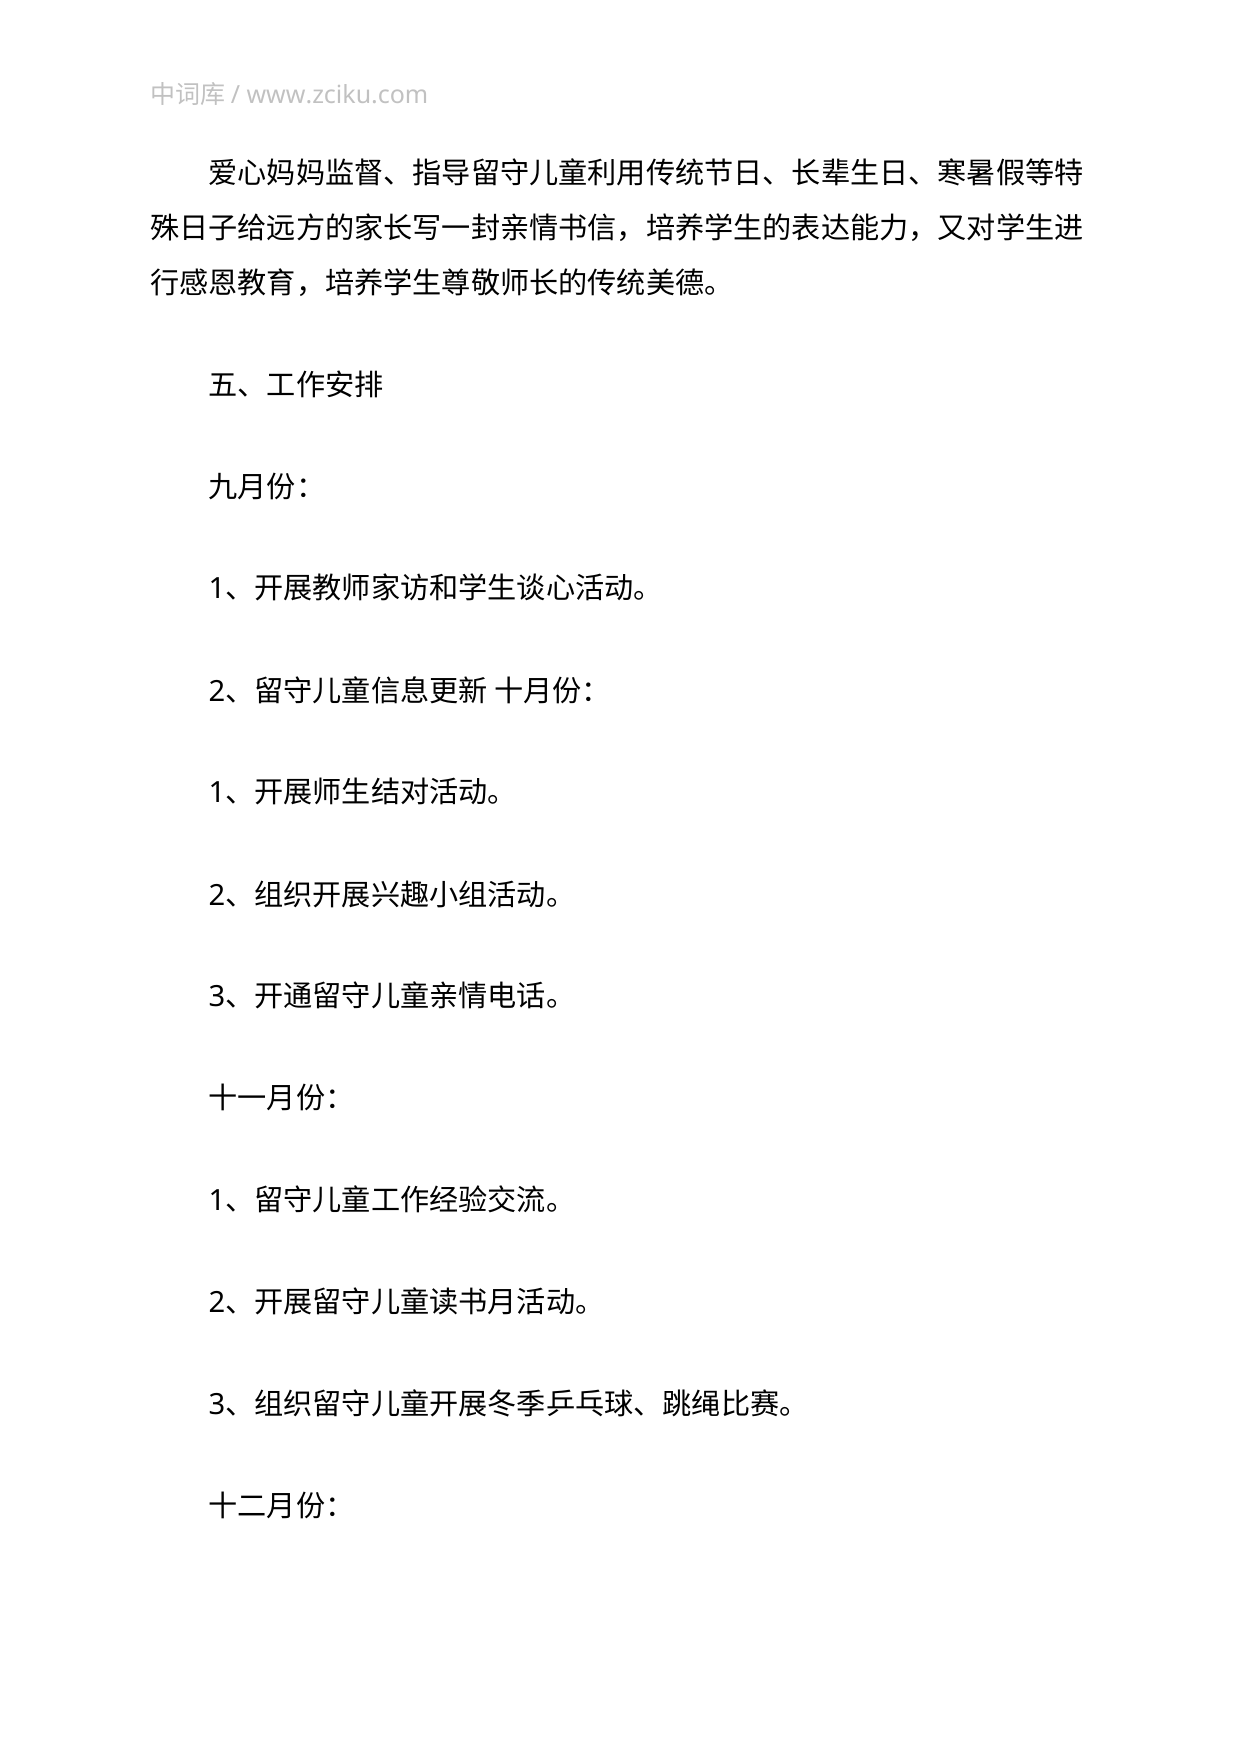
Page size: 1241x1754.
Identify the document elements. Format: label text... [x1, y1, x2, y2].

text 2、留守儿童信息更新 十月份： [150, 667, 1090, 709]
text 1、留守儿童工作经验交流。 [150, 1177, 1090, 1219]
text 3、组织留守儿童开展冬季乒乓球、跳绳比赛。 [150, 1381, 1090, 1423]
text 爱心妈妈监督、指导留守儿童利用传统节日、长辈生日、寒暑假等特殊日子给远方的家长写一封亲情书信，培养学生的表达能力，又对学生进行感恩教育，培养学生尊敬师长的传统美德。 [150, 150, 1090, 302]
text 1、开展教师家访和学生谈心活动。 [150, 565, 1090, 607]
text 十二月份： [150, 1483, 1090, 1525]
text 五、工作安排 [150, 362, 1090, 404]
text 2、开展留守儿童读书月活动。 [150, 1279, 1090, 1321]
text 1、开展师生结对活动。 [150, 769, 1090, 811]
text 十一月份： [150, 1075, 1090, 1117]
text 九月份： [150, 463, 1090, 506]
text 2、组织开展兴趣小组活动。 [150, 871, 1090, 913]
text 3、开通留守儿童亲情电话。 [150, 973, 1090, 1015]
